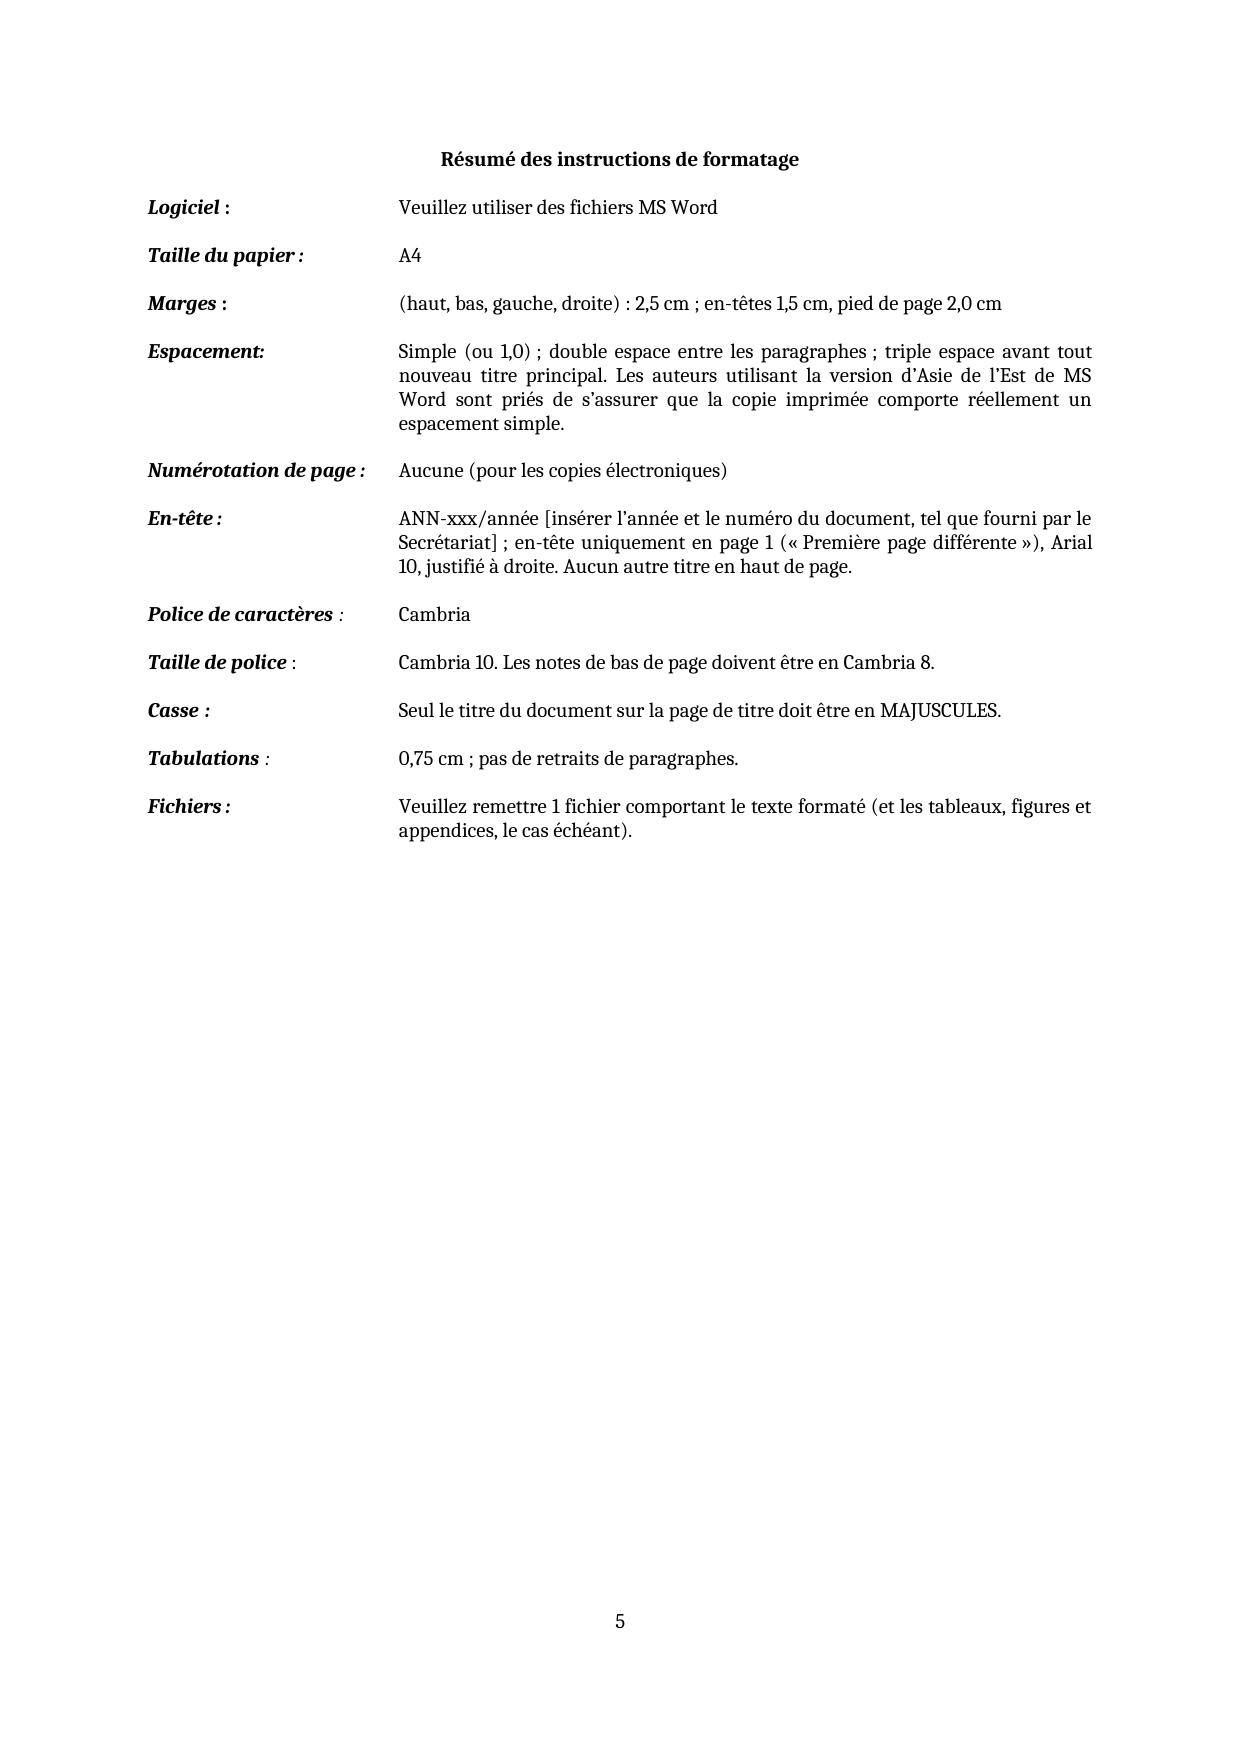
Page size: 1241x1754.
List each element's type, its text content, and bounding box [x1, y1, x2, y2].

text Taille du papier : A4 [148, 243, 1092, 267]
text Marges : (haut, bas, gauche, droite) : 2,5 cm ; en-têtes 1,5 cm, pied de page 2,0 cm [148, 291, 1092, 315]
text Taille de police : Cambria 10. Les notes de bas de page doivent être en Cambria 8. [148, 651, 1092, 675]
text Résumé des instructions de formatage [148, 148, 1092, 172]
text Tabulations : 0,75 cm ; pas de retraits de paragraphes. [148, 747, 1092, 771]
text Espacement: Simple (ou 1,0) ; double espace entre les paragraphes ; triple espace avant tout nouveau titre principal. Les auteurs utilisant la version d’Asie de l’Est de MS Word sont priés de s’assurer que la copie imprimée comporte réellement un espacement simple. [148, 339, 1092, 435]
text Logiciel : Veuillez utiliser des fichiers MS Word [148, 196, 1092, 219]
text En-tête : ANN-xxx/année [insérer l’année et le numéro du document, tel que fourni par le Secrétariat] ; en-tête uniquement en page 1 (« Première page différente »), Arial 10, justifié à droite. Aucun autre titre en haut de page. [148, 507, 1092, 579]
text Numérotation de page : Aucune (pour les copies électroniques) [148, 459, 1092, 483]
text Casse : Seul le titre du document sur la page de titre doit être en MAJUSCULES. [148, 699, 1092, 723]
text Fichiers : Veuillez remettre 1 fichier comportant le texte formaté (et les tableaux, figures et appendices, le cas échéant). [148, 794, 1092, 842]
text Police de caractères : Cambria [148, 603, 1092, 627]
